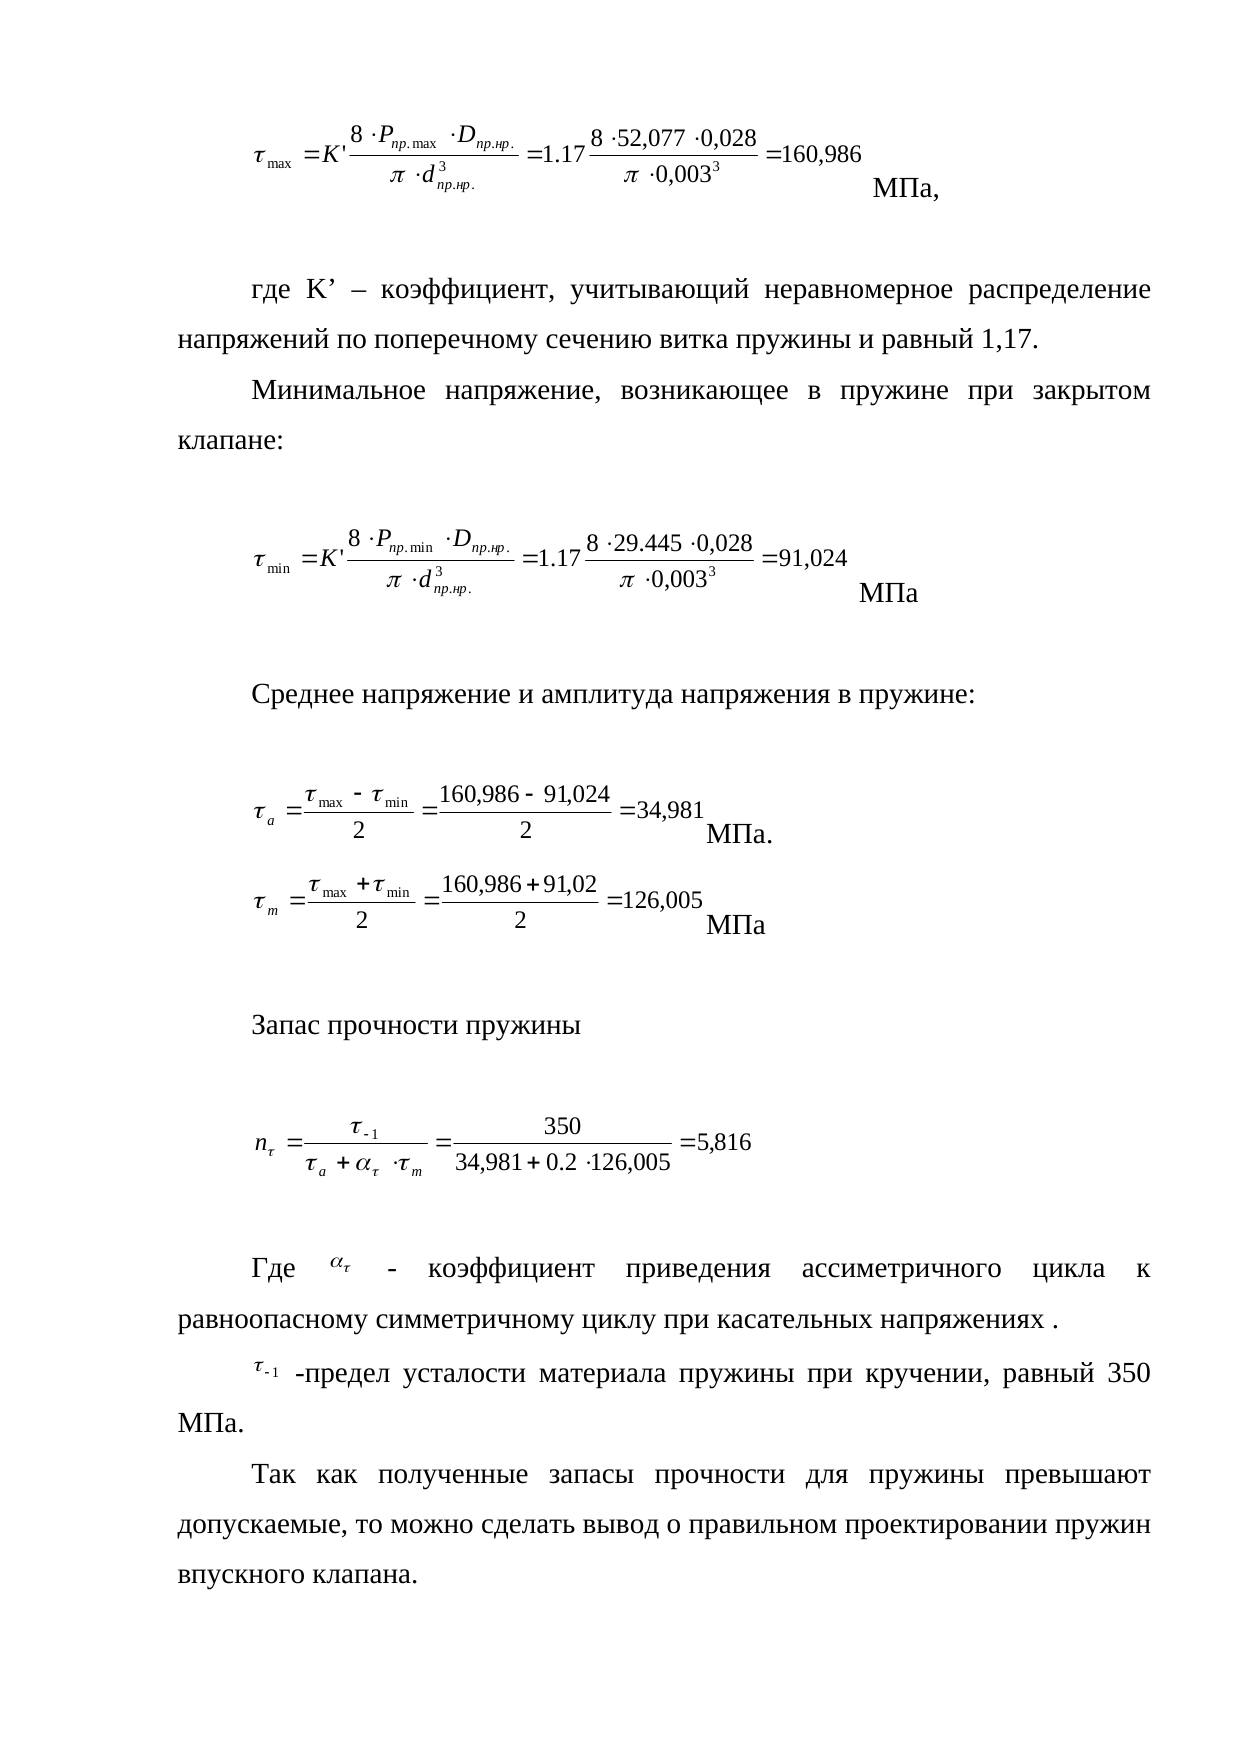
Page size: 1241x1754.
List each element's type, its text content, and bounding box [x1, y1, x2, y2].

text Среднее напряжение и амплитуда напряжения в пружине: [177, 676, 1152, 709]
text Так как полученные запасы прочности для пружины превышают допускаемые, то можно сделать вывод о правильном проектировании пружин впускного клапана. [177, 1456, 1152, 1590]
text МПа [177, 867, 1152, 940]
text Минимальное напряжение, возникающее в пружине при закрытом клапане: [177, 372, 1152, 456]
text Запас прочности пружины [177, 1007, 1152, 1041]
text Где - коэффициент приведения ассиметричного цикла к равноопасному симметричному циклу при касательных напряжениях . [177, 1246, 1152, 1334]
text МПа, [177, 118, 1152, 204]
text где K’ – коэффициент, учитывающий неравномерное распределение напряжений по поперечному сечению витка пружины и равный 1,17. [177, 271, 1152, 355]
text -предел усталости материала пружины при кручении, равный 350 МПа. [177, 1351, 1152, 1439]
text МПа [177, 523, 1152, 609]
text МПа. [177, 777, 1152, 850]
